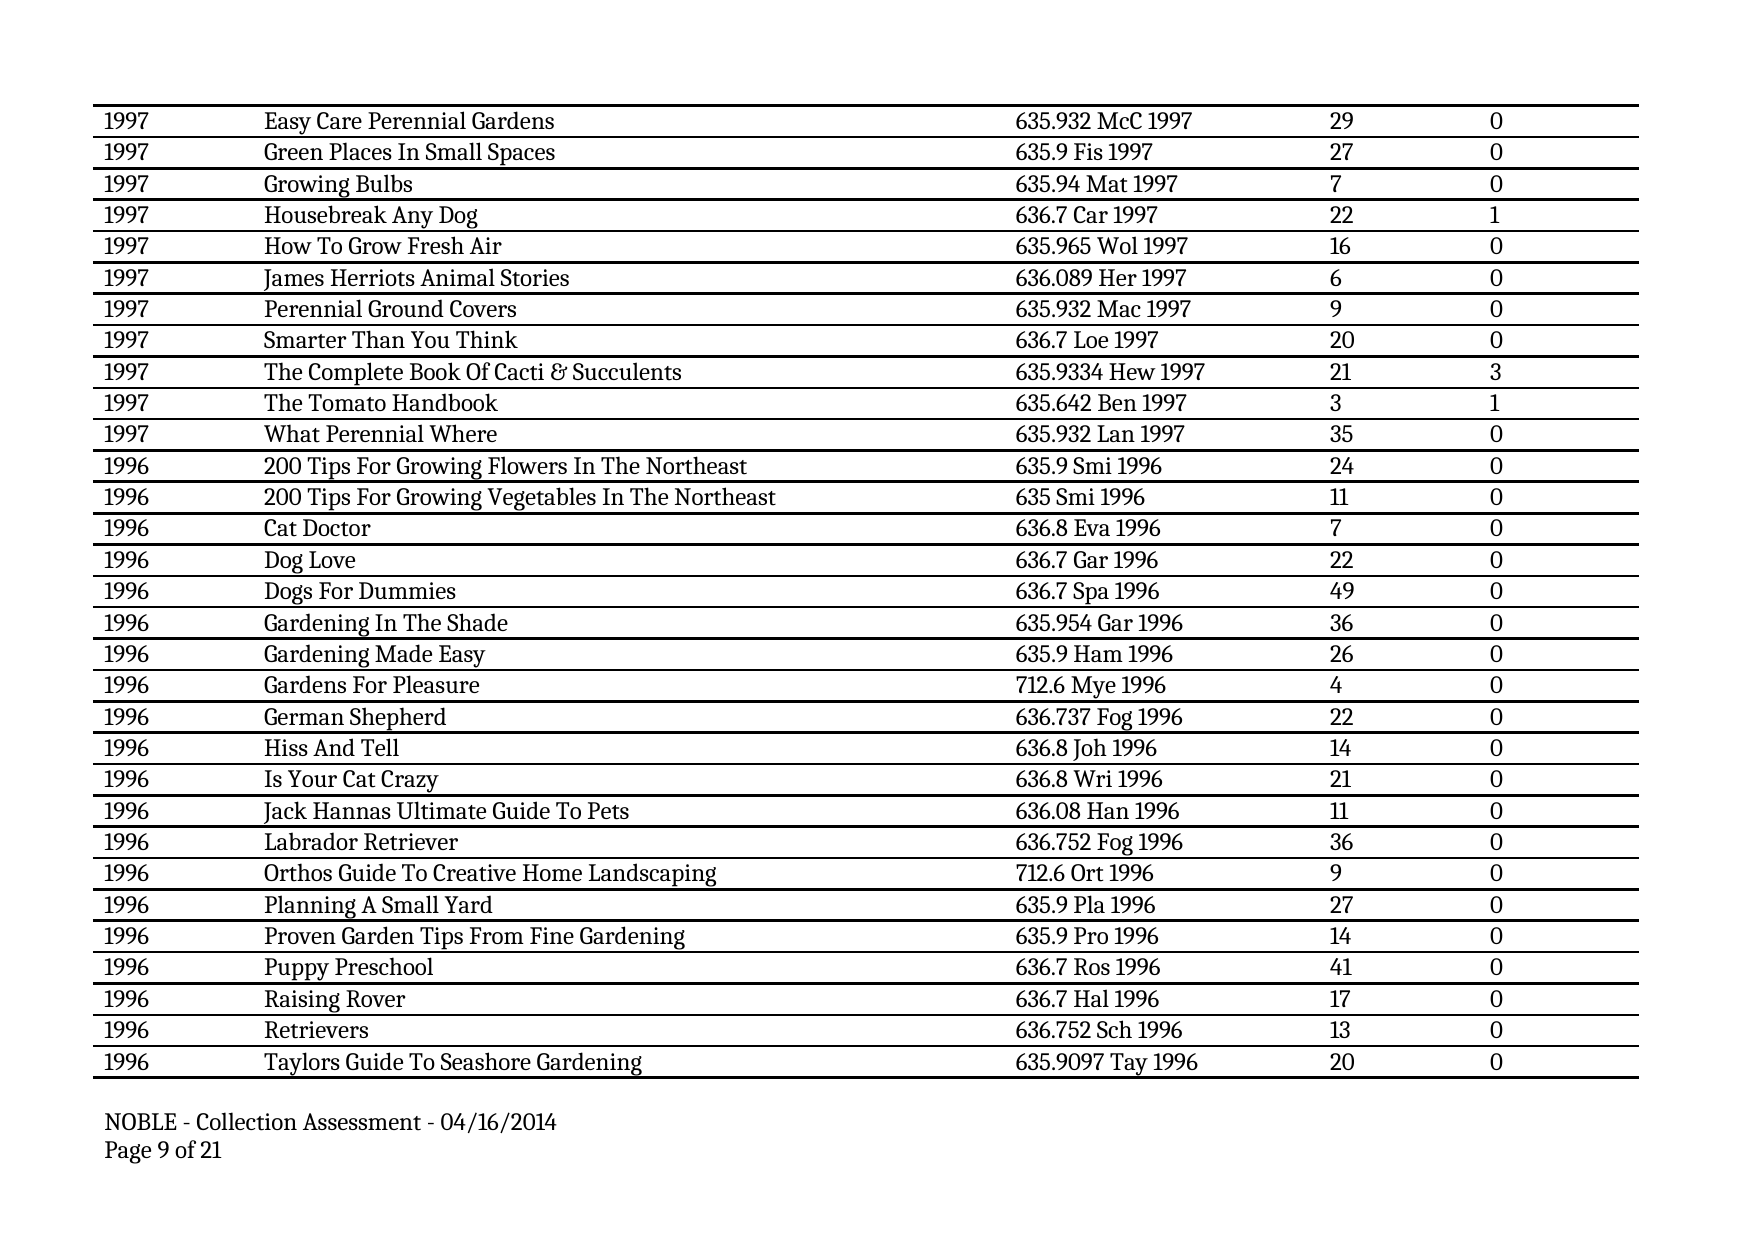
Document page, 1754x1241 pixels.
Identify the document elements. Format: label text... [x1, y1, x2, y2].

table_cell 36 [1319, 828, 1478, 857]
table_cell 635.94 Mat 1997 [999, 170, 1319, 198]
table_cell 0 [1479, 953, 1638, 982]
table_cell 1996 [93, 891, 253, 919]
table_cell Gardening In The Shade [253, 608, 999, 637]
table_cell 4 [1319, 671, 1478, 700]
table_cell 1996 [93, 452, 253, 480]
table_cell 22 [1319, 201, 1478, 229]
table_cell Raising Rover [253, 985, 999, 1013]
table_cell 7 [1319, 170, 1478, 198]
table_cell 22 [1319, 546, 1478, 574]
table_cell Smarter Than You Think [253, 326, 999, 355]
table_cell 14 [1319, 734, 1478, 763]
table_cell 22 [1319, 703, 1478, 731]
table_cell 20 [1319, 1047, 1478, 1076]
table_cell 0 [1479, 891, 1638, 919]
table_cell 7 [1319, 515, 1478, 543]
table_cell 49 [1319, 577, 1478, 606]
table_cell 20 [1319, 326, 1478, 355]
table_cell 1997 [93, 107, 253, 136]
table_cell 36 [1319, 608, 1478, 637]
table_cell 0 [1479, 1047, 1638, 1076]
table_cell 712.6 Ort 1996 [999, 859, 1319, 888]
table_cell Hiss And Tell [253, 734, 999, 763]
table_cell 1996 [93, 703, 253, 731]
table_cell 635.9097 Tay 1996 [999, 1047, 1319, 1076]
table_cell 41 [1319, 953, 1478, 982]
table_cell 1 [1479, 201, 1638, 229]
table_cell 0 [1479, 828, 1638, 857]
table_cell 1997 [93, 326, 253, 355]
table_cell Puppy Preschool [253, 953, 999, 982]
table_cell 29 [1319, 107, 1478, 136]
table_cell How To Grow Fresh Air [253, 232, 999, 261]
table_cell Gardens For Pleasure [253, 671, 999, 700]
table_cell 13 [1319, 1016, 1478, 1045]
table_cell 712.6 Mye 1996 [999, 671, 1319, 700]
table_cell 0 [1479, 608, 1638, 637]
table_cell 1996 [93, 828, 253, 857]
table_cell 1996 [93, 859, 253, 888]
table_cell 6 [1319, 264, 1478, 292]
table_cell Dog Love [253, 546, 999, 574]
table_cell 635.9 Pla 1996 [999, 891, 1319, 919]
table_cell 0 [1479, 232, 1638, 261]
table_cell 1997 [93, 389, 253, 418]
table_cell 635.954 Gar 1996 [999, 608, 1319, 637]
table_cell 21 [1319, 765, 1478, 794]
table_cell 636.7 Hal 1996 [999, 985, 1319, 1013]
table_cell 1996 [93, 640, 253, 668]
table_cell 1997 [93, 358, 253, 386]
table_cell Perennial Ground Covers [253, 295, 999, 324]
table_cell 3 [1319, 389, 1478, 418]
table_cell 0 [1479, 765, 1638, 794]
table_cell 21 [1319, 358, 1478, 386]
table_cell 636.7 Car 1997 [999, 201, 1319, 229]
table_cell 635.932 McC 1997 [999, 107, 1319, 136]
table_cell 635 Smi 1996 [999, 483, 1319, 512]
table_cell Retrievers [253, 1016, 999, 1045]
table_cell 11 [1319, 483, 1478, 512]
table_cell 635.932 Lan 1997 [999, 420, 1319, 449]
table_cell 1997 [93, 232, 253, 261]
table_cell 635.642 Ben 1997 [999, 389, 1319, 418]
table_cell 0 [1479, 703, 1638, 731]
table_cell 1 [1479, 389, 1638, 418]
table_cell 0 [1479, 859, 1638, 888]
table_cell 1997 [93, 420, 253, 449]
table_cell 636.8 Joh 1996 [999, 734, 1319, 763]
table_cell 1997 [93, 138, 253, 167]
table_cell Green Places In Small Spaces [253, 138, 999, 167]
table_cell 1997 [93, 295, 253, 324]
table_cell Proven Garden Tips From Fine Gardening [253, 922, 999, 951]
table_cell German Shepherd [253, 703, 999, 731]
table_cell 636.7 Spa 1996 [999, 577, 1319, 606]
table_cell 17 [1319, 985, 1478, 1013]
table_cell Easy Care Perennial Gardens [253, 107, 999, 136]
table_cell 636.08 Han 1996 [999, 797, 1319, 825]
table_cell 0 [1479, 515, 1638, 543]
table_cell 636.8 Wri 1996 [999, 765, 1319, 794]
table_cell 200 Tips For Growing Vegetables In The Northeast [253, 483, 999, 512]
table_cell 1996 [93, 734, 253, 763]
table_cell 0 [1479, 546, 1638, 574]
table_cell 1996 [93, 797, 253, 825]
table_cell Cat Doctor [253, 515, 999, 543]
table_cell 635.965 Wol 1997 [999, 232, 1319, 261]
table_cell 9 [1319, 859, 1478, 888]
table_cell 636.7 Ros 1996 [999, 953, 1319, 982]
table_cell 1996 [93, 515, 253, 543]
table_cell 14 [1319, 922, 1478, 951]
table_cell 1997 [93, 170, 253, 198]
table_cell 636.7 Gar 1996 [999, 546, 1319, 574]
table_cell Orthos Guide To Creative Home Landscaping [253, 859, 999, 888]
table_cell 27 [1319, 891, 1478, 919]
table_cell 636.752 Fog 1996 [999, 828, 1319, 857]
table_cell 635.932 Mac 1997 [999, 295, 1319, 324]
table_cell 0 [1479, 326, 1638, 355]
table_cell 1996 [93, 765, 253, 794]
table_cell 3 [1479, 358, 1638, 386]
table_cell 0 [1479, 577, 1638, 606]
table_cell 636.752 Sch 1996 [999, 1016, 1319, 1045]
table_cell 1996 [93, 577, 253, 606]
table_cell 635.9 Smi 1996 [999, 452, 1319, 480]
table_cell 636.7 Loe 1997 [999, 326, 1319, 355]
table_cell The Tomato Handbook [253, 389, 999, 418]
table_cell 9 [1319, 295, 1478, 324]
table_cell 0 [1479, 295, 1638, 324]
table_cell 16 [1319, 232, 1478, 261]
table_cell Labrador Retriever [253, 828, 999, 857]
table_cell What Perennial Where [253, 420, 999, 449]
table_cell 1997 [93, 264, 253, 292]
table_cell 1996 [93, 953, 253, 982]
table_cell 636.737 Fog 1996 [999, 703, 1319, 731]
table_cell Gardening Made Easy [253, 640, 999, 668]
table_cell 11 [1319, 797, 1478, 825]
table_cell 636.089 Her 1997 [999, 264, 1319, 292]
table_cell 1996 [93, 922, 253, 951]
table_cell 636.8 Eva 1996 [999, 515, 1319, 543]
table_cell Jack Hannas Ultimate Guide To Pets [253, 797, 999, 825]
table_cell Planning A Small Yard [253, 891, 999, 919]
table_cell Is Your Cat Crazy [253, 765, 999, 794]
table_cell 1996 [93, 1016, 253, 1045]
table_cell 635.9 Pro 1996 [999, 922, 1319, 951]
table_cell Housebreak Any Dog [253, 201, 999, 229]
table_cell 0 [1479, 922, 1638, 951]
table_cell 635.9 Fis 1997 [999, 138, 1319, 167]
table_cell 0 [1479, 107, 1638, 136]
table_cell 0 [1479, 483, 1638, 512]
table_cell James Herriots Animal Stories [253, 264, 999, 292]
table_cell 0 [1479, 138, 1638, 167]
table_cell Taylors Guide To Seashore Gardening [253, 1047, 999, 1076]
table_cell 0 [1479, 264, 1638, 292]
table_cell 0 [1479, 797, 1638, 825]
table_cell 1997 [93, 201, 253, 229]
table_cell The Complete Book Of Cacti & Succulents [253, 358, 999, 386]
table_cell 0 [1479, 170, 1638, 198]
table_cell 1996 [93, 985, 253, 1013]
table_cell 635.9334 Hew 1997 [999, 358, 1319, 386]
table_cell 200 Tips For Growing Flowers In The Northeast [253, 452, 999, 480]
table_cell 635.9 Ham 1996 [999, 640, 1319, 668]
table_cell 1996 [93, 1047, 253, 1076]
table_cell Dogs For Dummies [253, 577, 999, 606]
table_cell 0 [1479, 1016, 1638, 1045]
table_cell 0 [1479, 640, 1638, 668]
table_cell Growing Bulbs [253, 170, 999, 198]
table_cell 1996 [93, 546, 253, 574]
table_cell 26 [1319, 640, 1478, 668]
table_cell 0 [1479, 734, 1638, 763]
table_cell 35 [1319, 420, 1478, 449]
table_cell 1996 [93, 608, 253, 637]
table_cell 0 [1479, 420, 1638, 449]
table_cell 1996 [93, 483, 253, 512]
table_cell 1996 [93, 671, 253, 700]
table_cell 24 [1319, 452, 1478, 480]
table_cell 0 [1479, 452, 1638, 480]
table_cell 27 [1319, 138, 1478, 167]
table_cell 0 [1479, 985, 1638, 1013]
table_cell 0 [1479, 671, 1638, 700]
